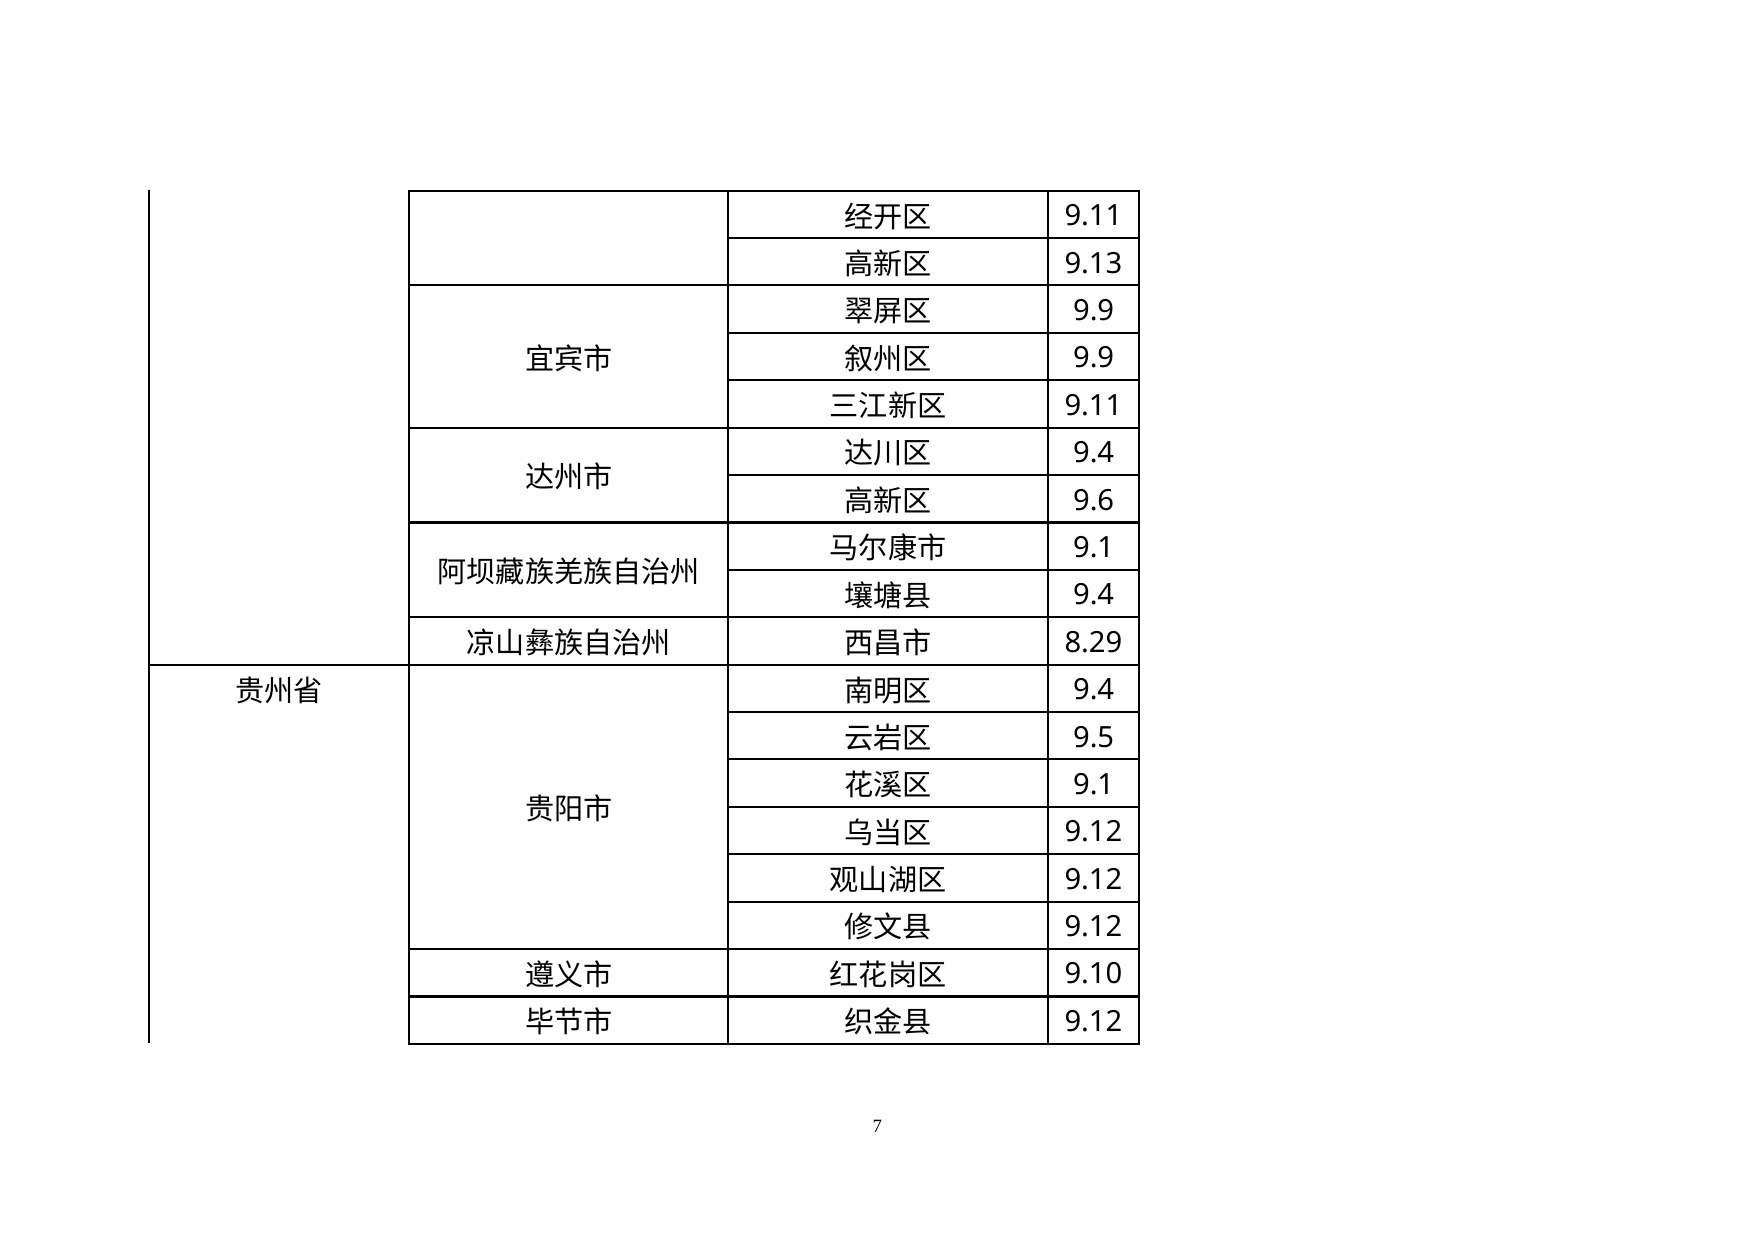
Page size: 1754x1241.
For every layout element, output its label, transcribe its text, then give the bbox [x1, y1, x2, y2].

table_cell 宜宾市 [410, 286, 727, 427]
table_cell 叙州区 [729, 334, 1047, 379]
table_cell 9.11 [1049, 192, 1138, 237]
table_cell 9.11 [1049, 381, 1138, 427]
table_cell 翠屏区 [729, 286, 1047, 332]
table_cell 红花岗区 [729, 950, 1047, 995]
table_cell 达州市 [410, 429, 727, 521]
table_cell 织金县 [729, 998, 1047, 1043]
table_cell 壤塘县 [729, 571, 1047, 616]
table_cell 遵义市 [410, 950, 727, 995]
table_cell 9.12 [1049, 855, 1138, 901]
table_cell 三江新区 [729, 381, 1047, 427]
table_cell 贵阳市 [410, 666, 727, 948]
table_cell 9.9 [1049, 334, 1138, 379]
table_cell 9.4 [1049, 666, 1138, 711]
table_cell 修文县 [729, 903, 1047, 948]
table_cell 花溪区 [729, 760, 1047, 806]
table_cell 高新区 [729, 476, 1047, 521]
table_cell 西昌市 [729, 618, 1047, 663]
table_cell 马尔康市 [729, 524, 1047, 569]
table_cell 乌当区 [729, 808, 1047, 853]
table_cell 高新区 [729, 239, 1047, 284]
table_cell 9.4 [1049, 429, 1138, 474]
table_cell 9.12 [1049, 903, 1138, 948]
table_cell 9.9 [1049, 286, 1138, 332]
table_cell 9.12 [1049, 808, 1138, 853]
table_cell 达川区 [729, 429, 1047, 474]
table_cell 9.4 [1049, 571, 1138, 616]
table_cell 8.29 [1049, 618, 1138, 663]
table_cell 南明区 [729, 666, 1047, 711]
table_cell 9.13 [1049, 239, 1138, 284]
table_cell 9.6 [1049, 476, 1138, 521]
table_cell 凉山彝族自治州 [410, 618, 727, 663]
table_cell 观山湖区 [729, 855, 1047, 901]
table_cell 经开区 [729, 192, 1047, 237]
table_cell 贵州省 [150, 666, 408, 1043]
table_cell 9.10 [1049, 950, 1138, 995]
table_cell 9.1 [1049, 524, 1138, 569]
table_cell 9.1 [1049, 760, 1138, 806]
table_cell 9.12 [1049, 998, 1138, 1043]
table_cell 阿坝藏族羌族自治州 [410, 524, 727, 616]
table_cell 9.5 [1049, 713, 1138, 758]
table_cell 毕节市 [410, 998, 727, 1043]
table_cell 云岩区 [729, 713, 1047, 758]
